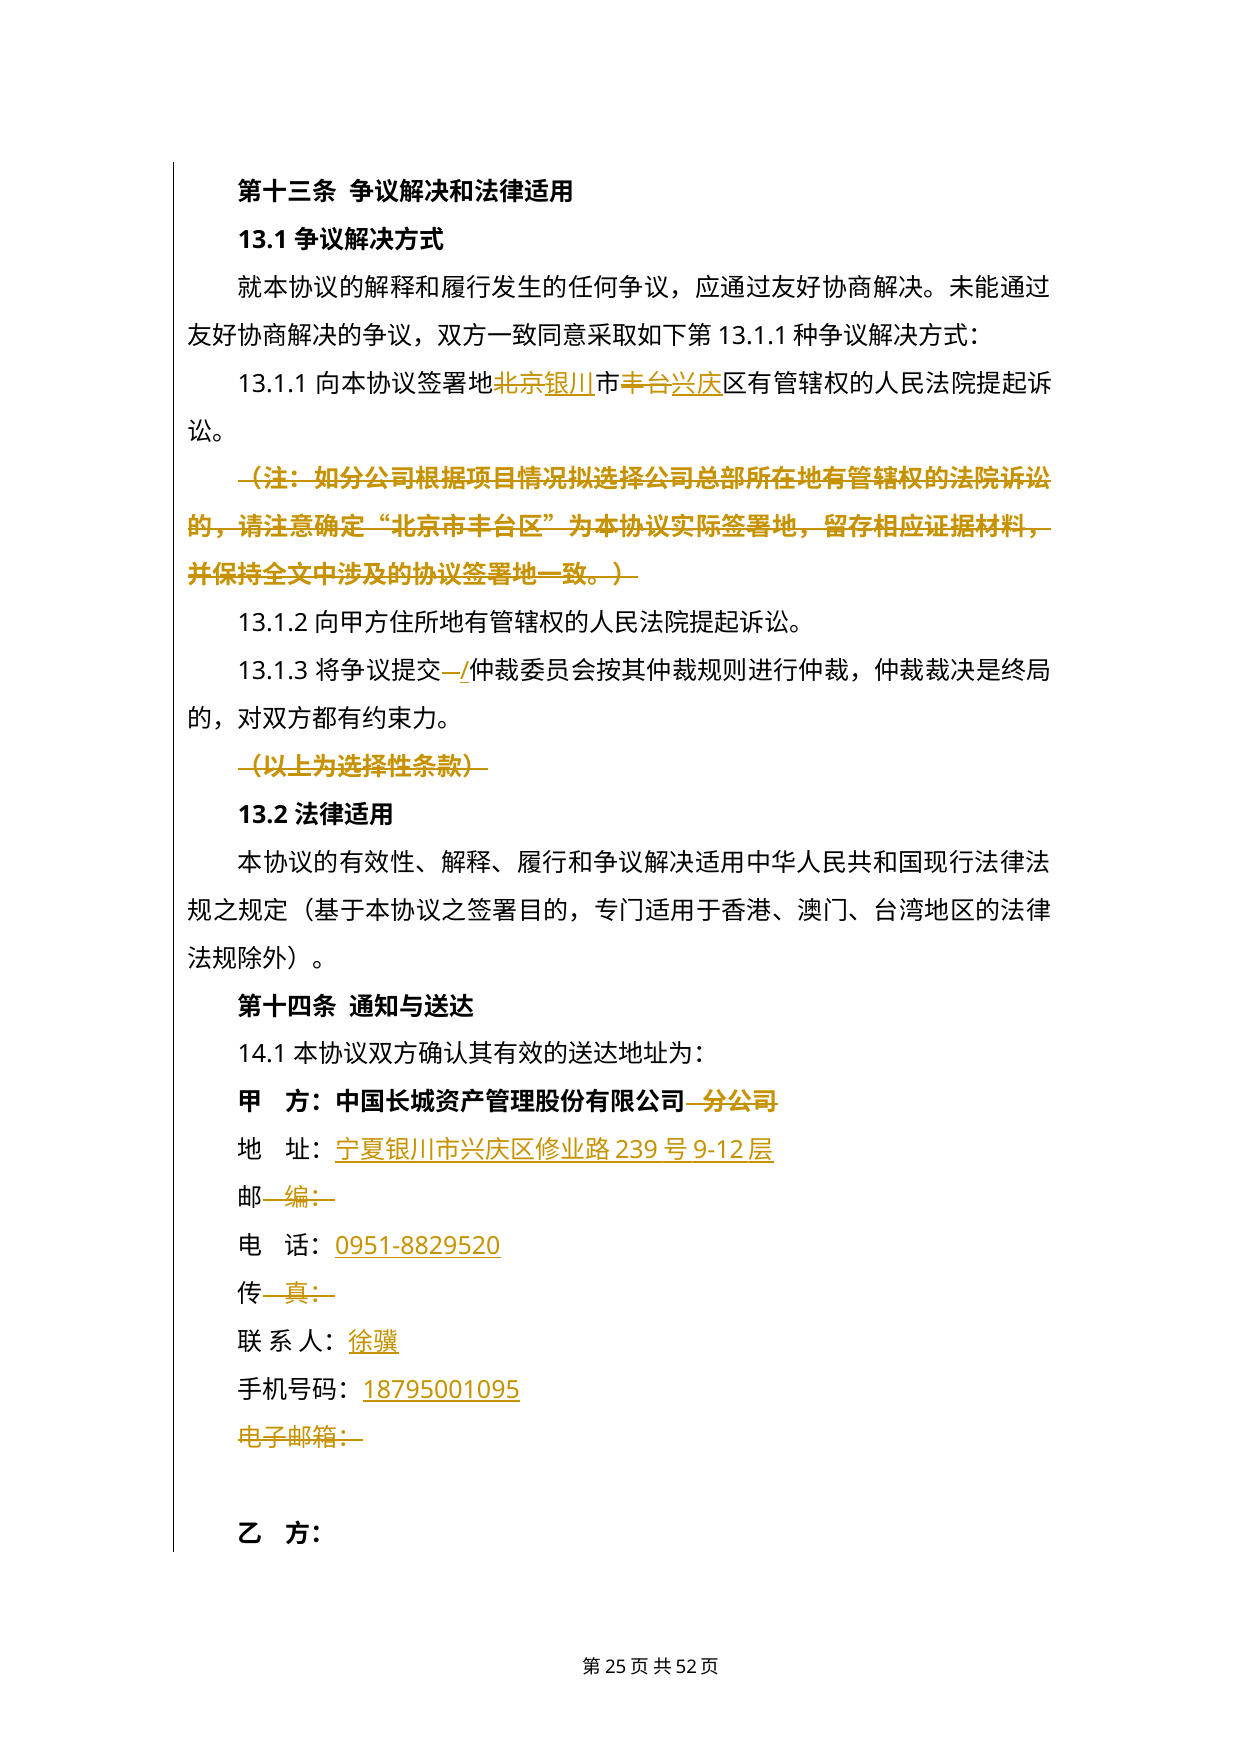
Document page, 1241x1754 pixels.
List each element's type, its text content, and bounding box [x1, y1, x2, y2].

text 手机号码： [187, 1360, 1053, 1408]
text 13.1.1 向本协议签署地市区有管辖权的人民法院提起诉讼。 [187, 354, 1053, 449]
text 13.1 争议解决方式 [187, 210, 1053, 258]
text 电 话： [187, 1216, 1053, 1264]
text 就本协议的解释和履行发生的任何争议，应通过友好协商解决。未能通过友好协商解决的争议，双方一致同意采取如下第13.1.1种争议解决方式： [187, 258, 1053, 354]
text 乙 方： [187, 1504, 1053, 1552]
text 13.2 法律适用 [187, 785, 1053, 833]
subtitle 第十三条 争议解决和法律适用 [187, 162, 1053, 210]
text 本协议的有效性、解释、履行和争议解决适用中华人民共和国现行法律法规之规定（基于本协议之签署目的，专门适用于香港、澳门、台湾地区的法律法规除外）。 [187, 833, 1053, 977]
text 14.1 本协议双方确认其有效的送达地址为： [187, 1024, 1053, 1072]
text 地 址： [187, 1120, 1053, 1168]
text 13.1.2 向甲方住所地有管辖权的人民法院提起诉讼。 [187, 593, 1053, 641]
text 13.1.3 将争议提交仲裁委员会按其仲裁规则进行仲裁，仲裁裁决是终局的，对双方都有约束力。 [187, 641, 1053, 737]
text 甲 方：中国长城资产管理股份有限公司 [187, 1072, 1053, 1120]
subtitle 第十四条 通知与送达 [187, 977, 1053, 1024]
text 联 系 人： [187, 1312, 1053, 1360]
